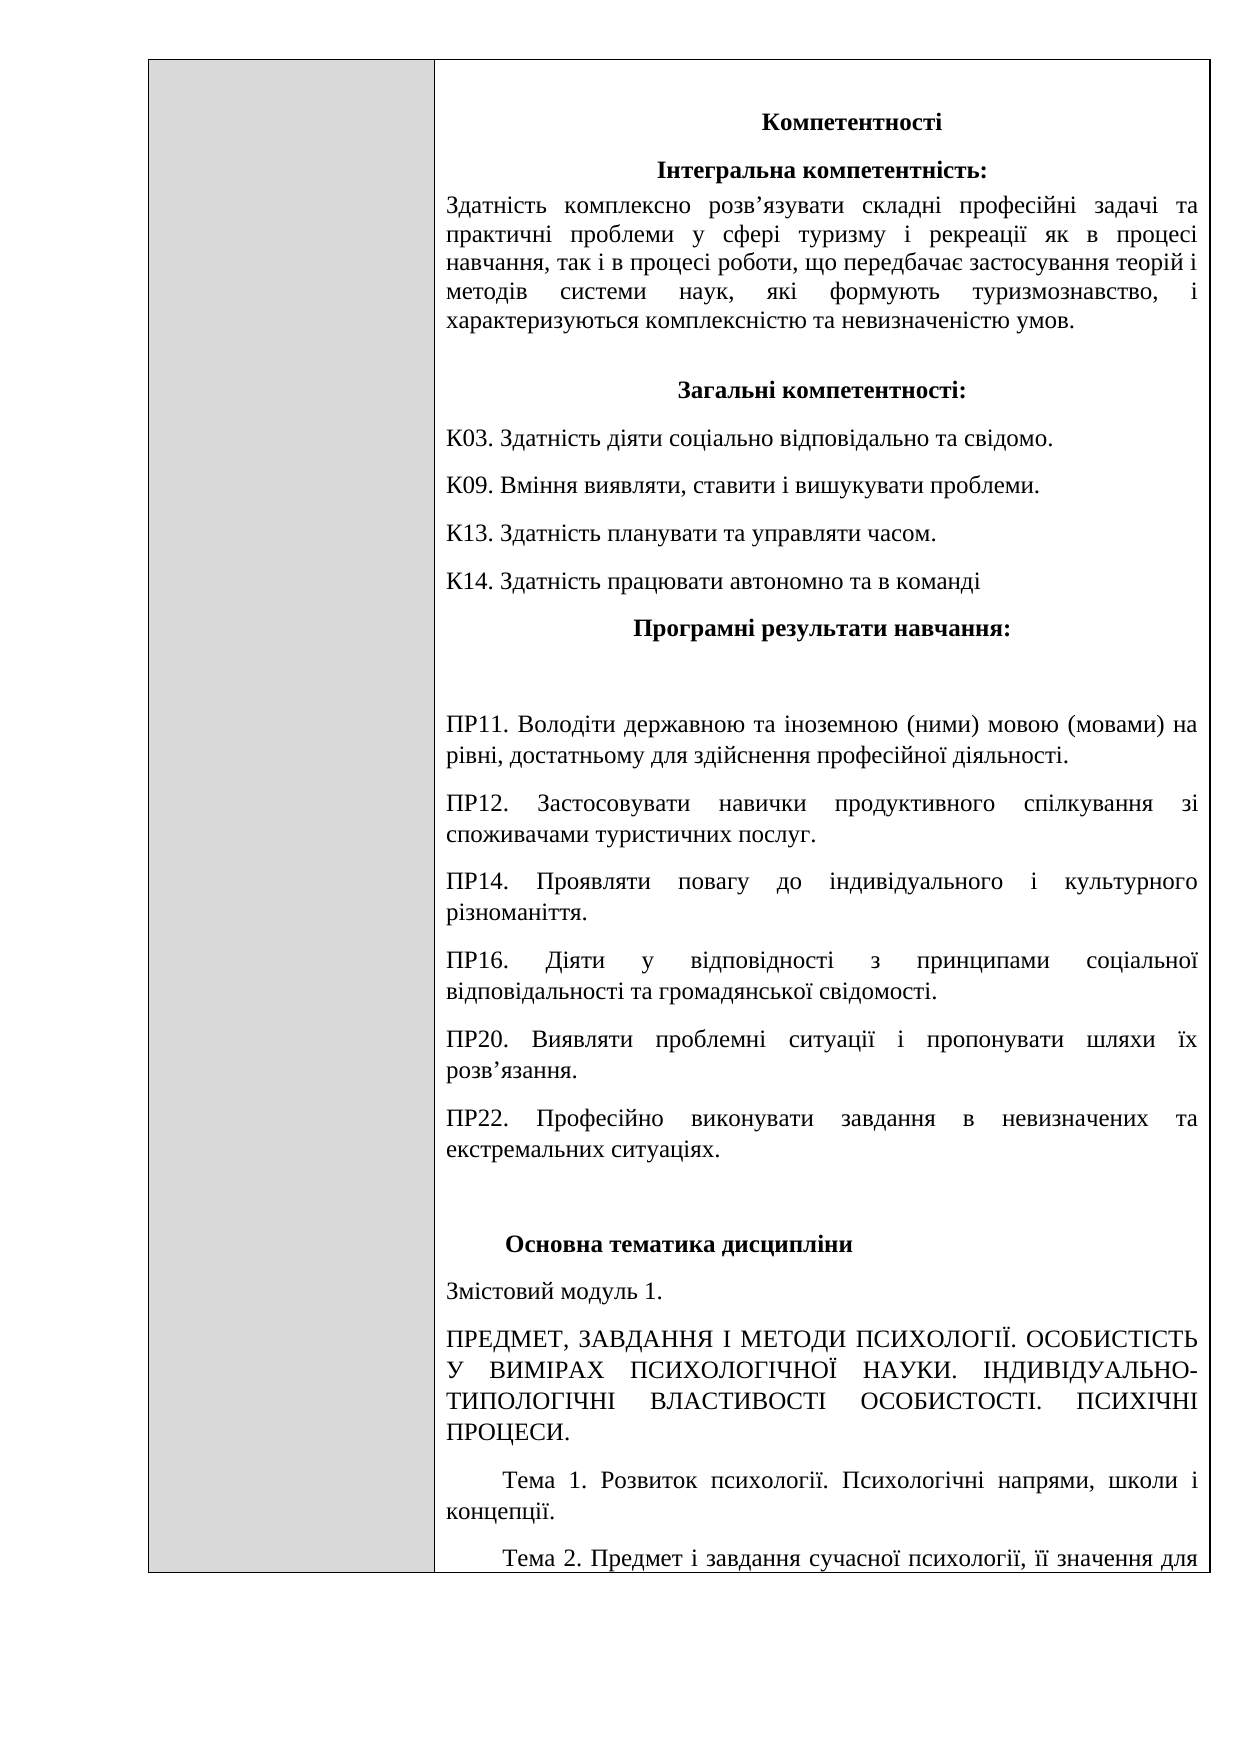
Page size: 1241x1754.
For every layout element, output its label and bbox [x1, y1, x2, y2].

table_cell [149, 60, 434, 1572]
table_cell [435, 60, 1209, 1572]
